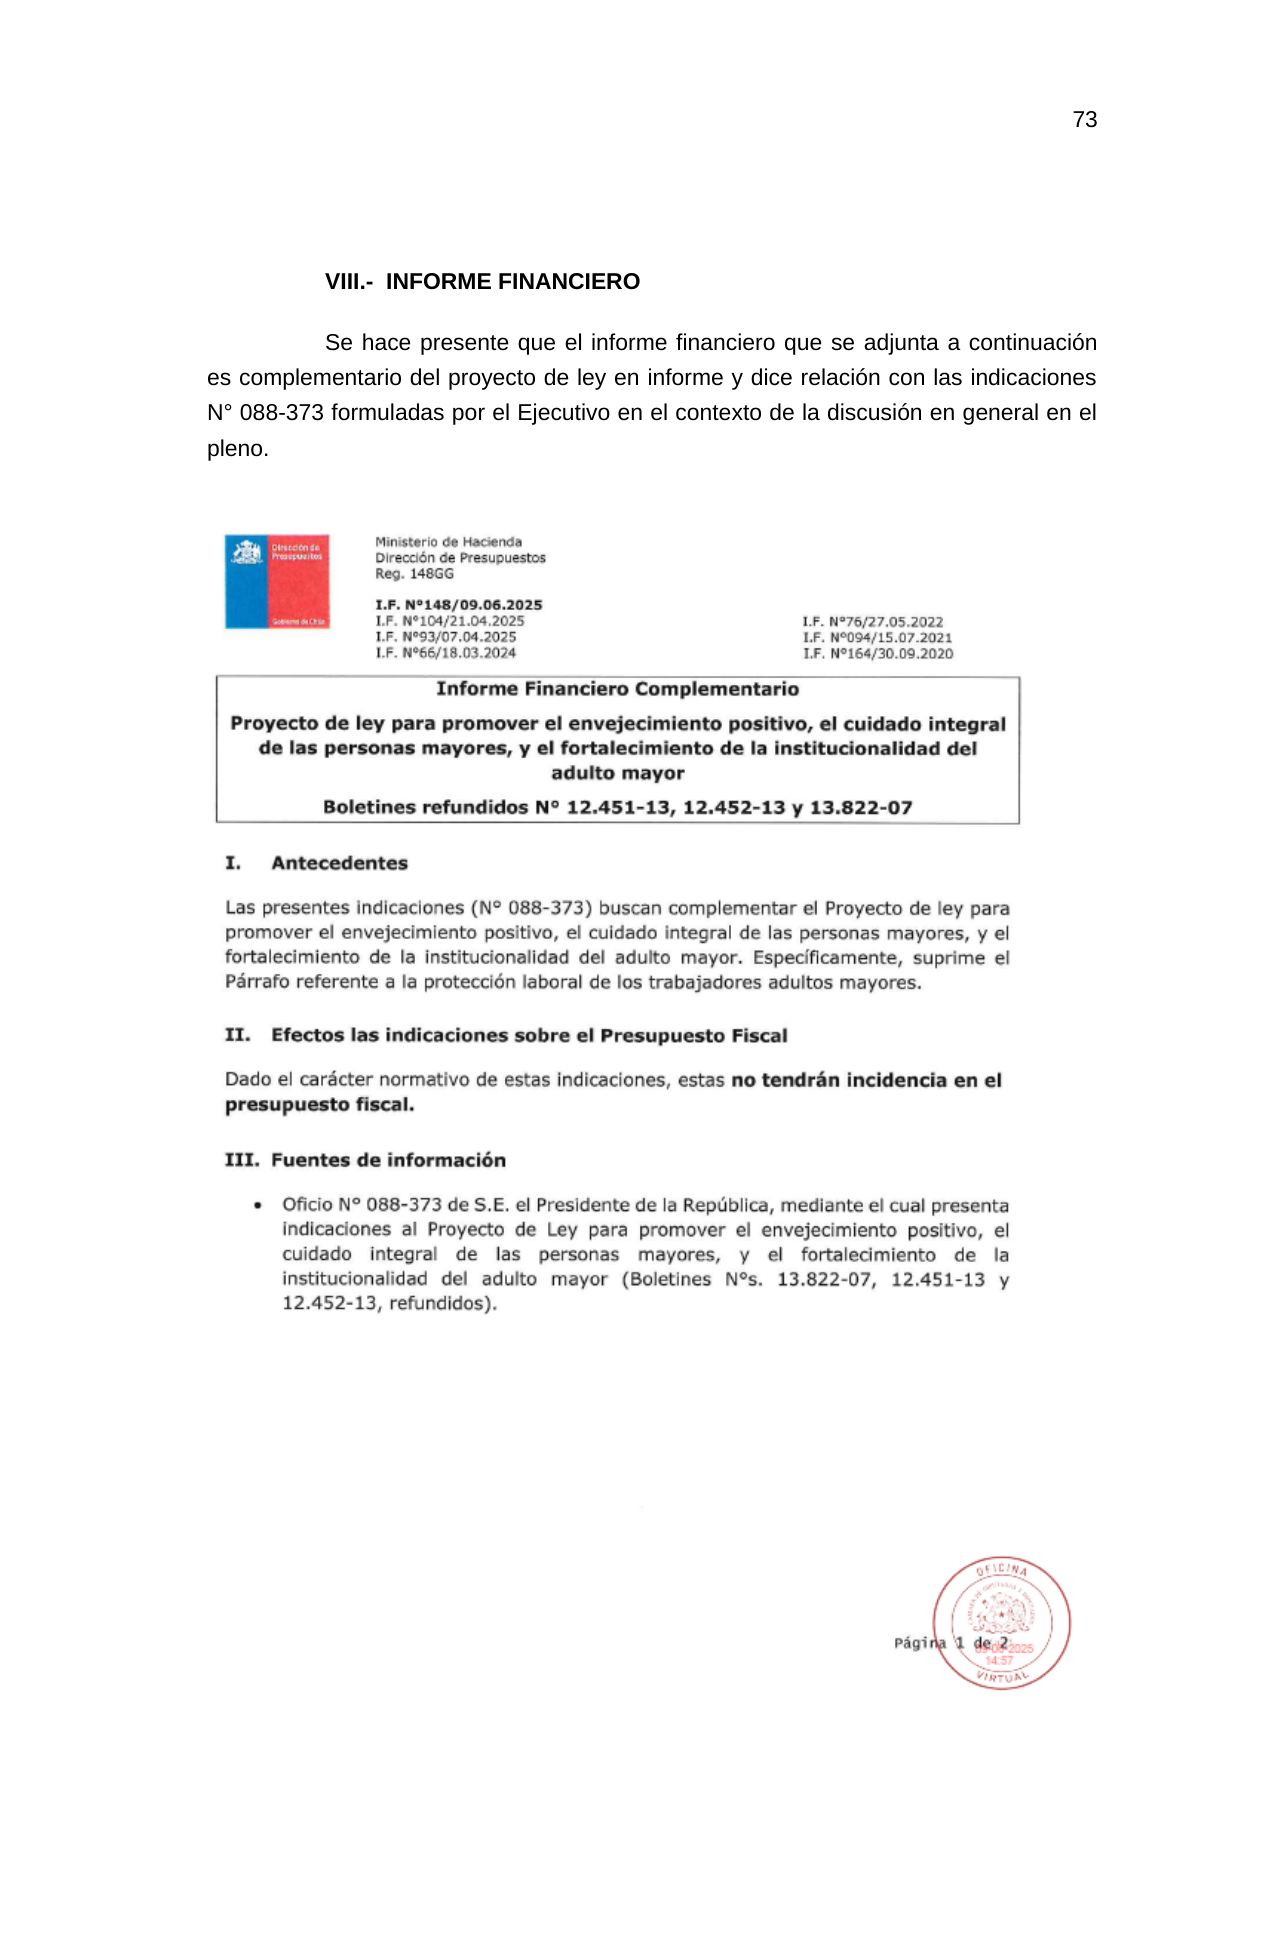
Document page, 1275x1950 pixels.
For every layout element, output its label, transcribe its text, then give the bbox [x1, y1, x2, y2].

picture [191, 518, 1084, 1711]
subtitle VIII.- INFORME FINANCIERO [207, 261, 1098, 297]
text Se hace presente que el informe financiero que se adjunta a continuación es complementario del proyecto de ley en informe y dice relación con las indicaciones N° 088-373 formuladas por el Ejecutivo en el contexto de la discusión en general en el pleno. [207, 322, 1098, 463]
